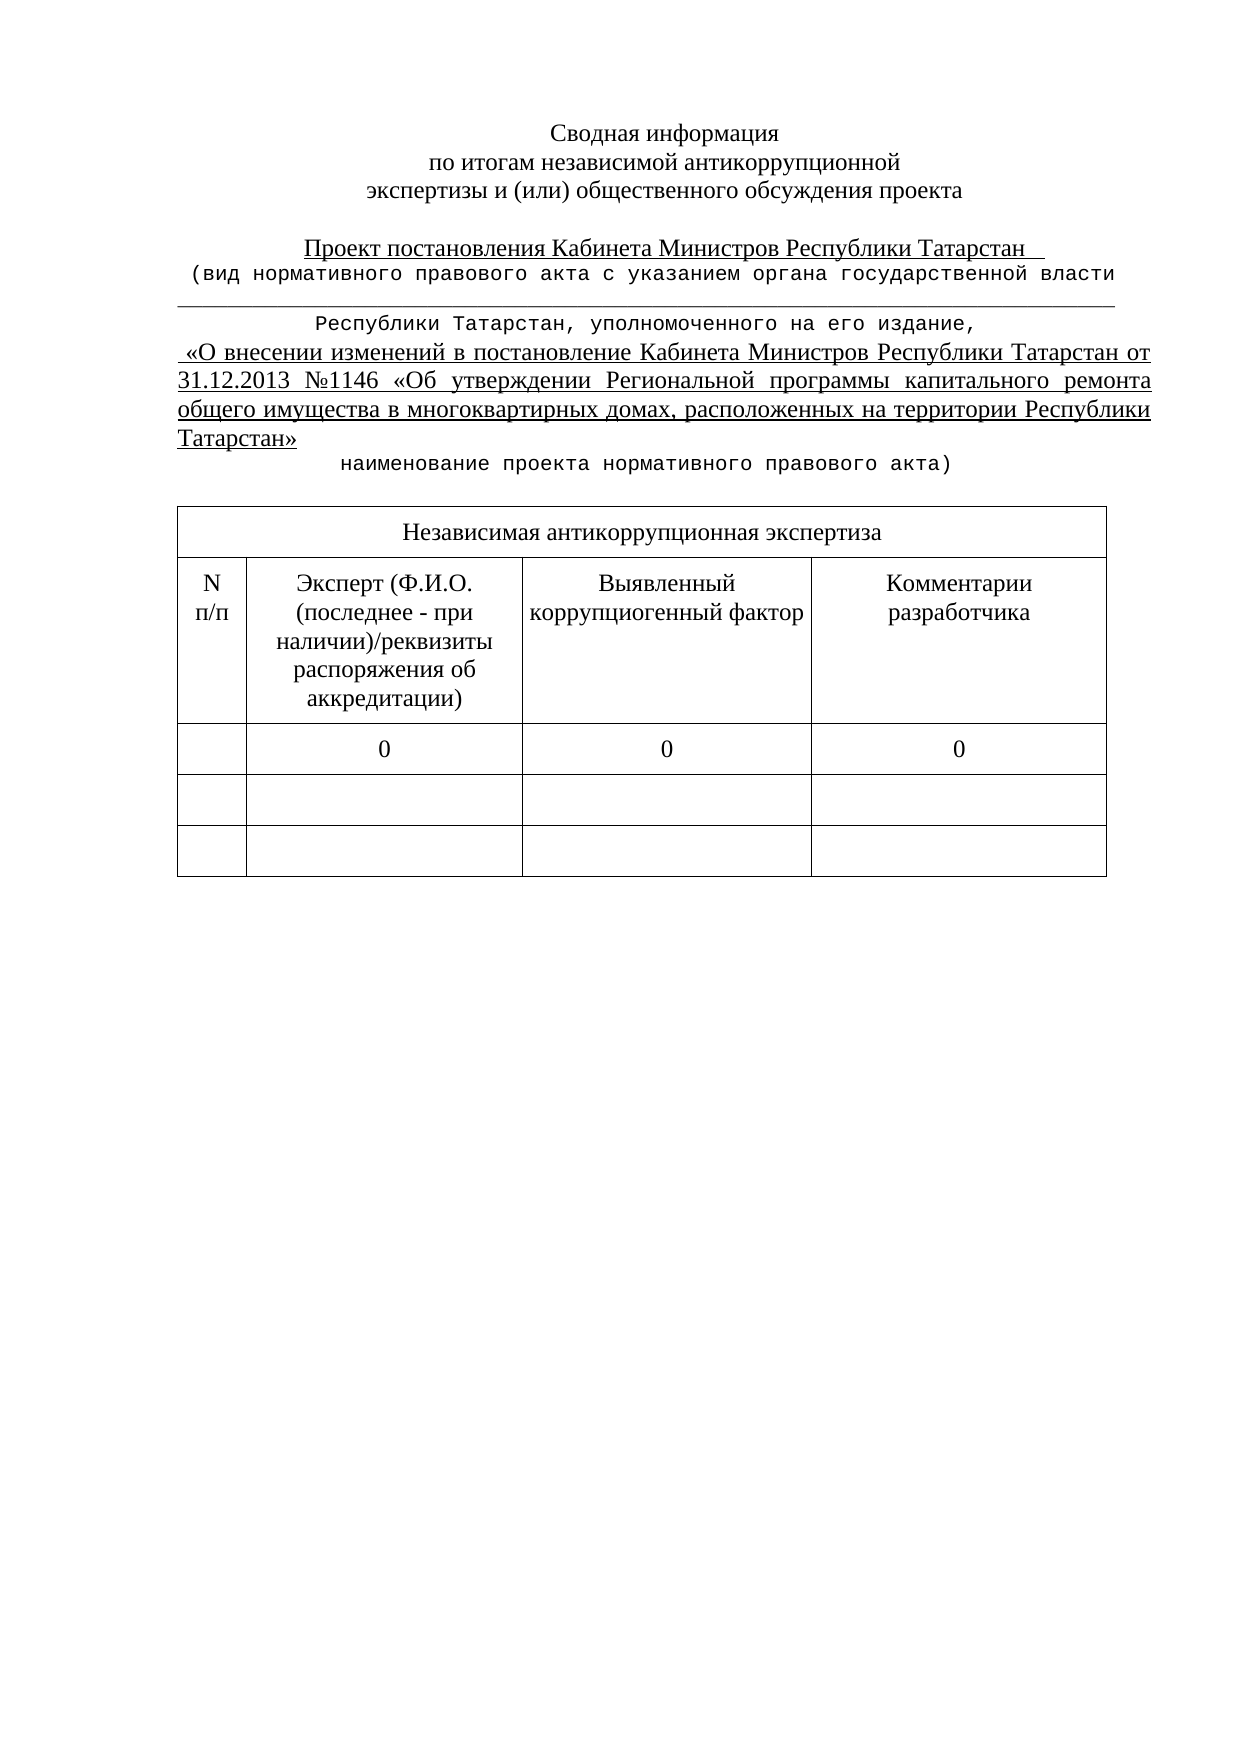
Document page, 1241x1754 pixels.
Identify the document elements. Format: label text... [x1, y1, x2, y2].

table_cell 0 [523, 724, 811, 774]
table_cell [247, 775, 522, 825]
table_header Независимая антикоррупционная экспертиза [178, 507, 1106, 557]
text Сводная информация [177, 118, 1152, 147]
text «О внесении изменений в постановление Кабинета Министров Республики Татарстан от 31.12.2013 №1146 «Об утверждении Региональной программы капитального ремонта общего имущества в многоквартирных домах, расположенных на территории Республики Татарстан» [177, 392, 1152, 452]
table_cell [178, 826, 246, 876]
text Республики Татарстан, уполномоченного на его издание, [177, 312, 1152, 337]
table_cell 0 [812, 724, 1106, 774]
table_cell N п/п [178, 558, 246, 723]
table_cell Выявленный коррупциогенный фактор [523, 558, 811, 723]
table_cell [523, 775, 811, 825]
table_cell [178, 724, 246, 774]
text экспертизы и (или) общественного обсуждения проекта [177, 176, 1152, 204]
text по итогам независимой антикоррупционной [177, 147, 1152, 176]
text (вид нормативного правового акта с указанием органа государственной власти [177, 262, 1152, 287]
table_cell Эксперт (Ф.И.О. (последнее - при наличии)/реквизиты распоряжения об аккредитации) [247, 558, 522, 723]
table_cell Комментарии разработчика [812, 558, 1106, 723]
table_cell [523, 826, 811, 876]
text наименование проекта нормативного правового акта) [177, 452, 1152, 477]
text Проект постановления Кабинета Министров Республики Татарстан [177, 233, 1152, 262]
text «О внесении изменений в постановление Кабинета Министров Республики Татарстан от 31.12.2013 №1146 «Об утверждении Региональной программы капитального ремонта общего имущества в многоквартирных домах, расположенных на территории Республики Татарстан» [177, 337, 1152, 391]
table_cell [247, 826, 522, 876]
table_cell [812, 826, 1106, 876]
table_cell 0 [247, 724, 522, 774]
text ___________________________________________________________________________ [177, 287, 1152, 312]
table_cell [812, 775, 1106, 825]
table_cell [178, 775, 246, 825]
